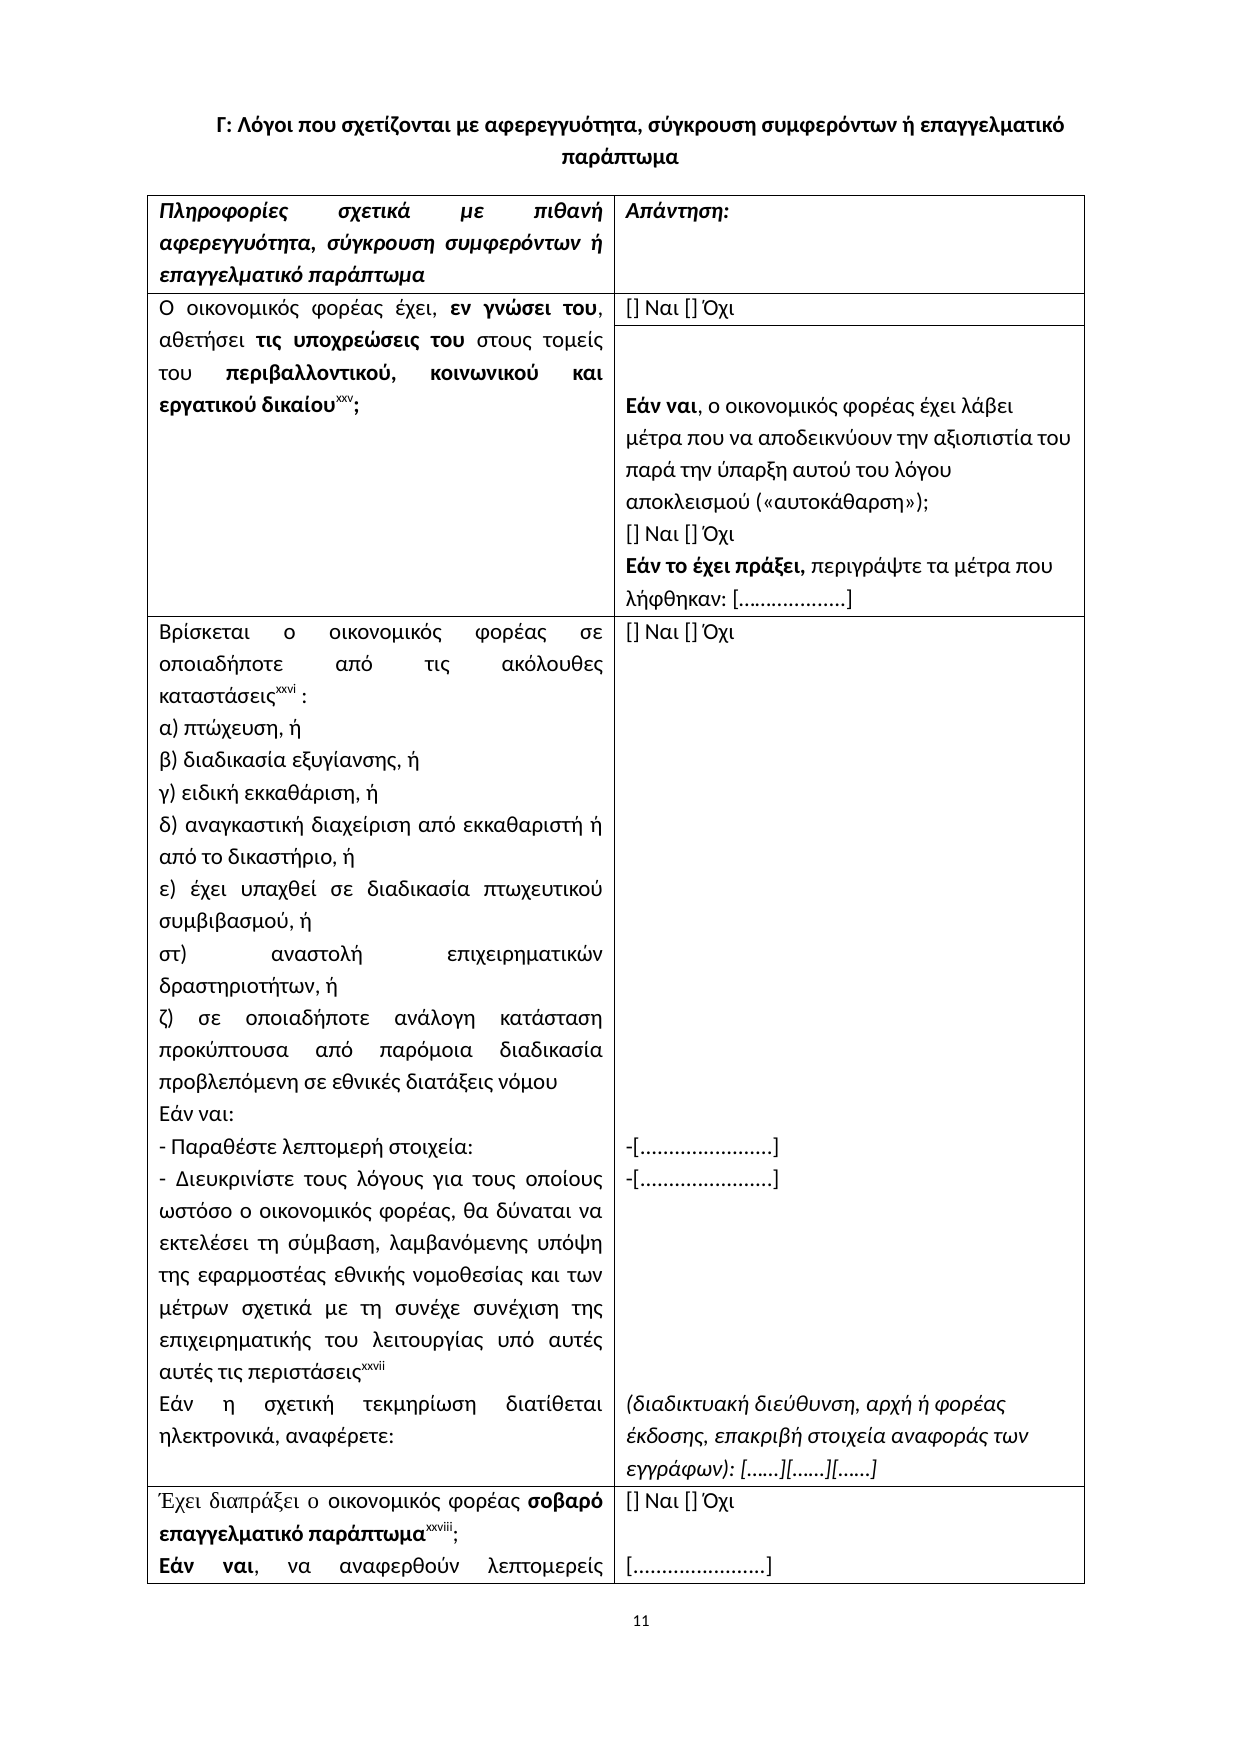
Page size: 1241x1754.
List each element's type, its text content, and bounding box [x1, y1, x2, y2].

table_cell Ο οικονομικός φορέας έχει, εν γνώσει του, αθετήσει τις υποχρεώσεις του στους τομείς του περιβαλλοντικού, κοινωνικού και εργατικού δικαίου; [148, 294, 614, 616]
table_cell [148, 1487, 614, 1583]
table_cell Βρίσκεται ο οικονομικός φορέας σε οποιαδήποτε από τις ακόλουθες καταστάσεις : α) πτώχευση, ή β) διαδικασία εξυγίανσης, ή γ) ειδική εκκαθάριση, ή δ) αναγκαστική διαχείριση από εκκαθαριστή ή από το δικαστήριο, ή ε) έχει υπαχθεί σε διαδικασία πτωχευτικού συμβιβασμού, ή στ) αναστολή επιχειρηματικών δραστηριοτήτων, ή ζ) σε οποιαδήποτε ανάλογη κατάσταση προκύπτουσα από παρόμοια διαδικασία προβλεπόμενη σε εθνικές διατάξεις νόμου Εάν ναι: - Παραθέστε λεπτομερή στοιχεία: - Διευκρινίστε τους λόγους για τους οποίους ωστόσο ο οικονομικός φορέας, θα δύναται να εκτελέσει τη σύμβαση, λαμβανόμενης υπόψη της εφαρμοστέας εθνικής νομοθεσίας και των μέτρων σχετικά με τη συνέχε συνέχιση της επιχειρηματικής του λειτουργίας υπό αυτές αυτές τις περιστάσεις Εάν η σχετική τεκμηρίωση διατίθεται ηλεκτρονικά, αναφέρετε: [148, 617, 614, 1486]
table_header Πληροφορίες σχετικά με πιθανή αφερεγγυότητα, σύγκρουση συμφερόντων ή επαγγελματικό παράπτωμα [148, 196, 614, 292]
table_cell Εάν ναι, ο οικονομικός φορέας έχει λάβει μέτρα που να αποδεικνύουν την αξιοπιστία του παρά την ύπαρξη αυτού του λόγου αποκλεισμού («αυτοκάθαρση»); [] Ναι [] Όχι Εάν το έχει πράξει, περιγράψτε τα μέτρα που λήφθηκαν: […….............] [615, 326, 1084, 616]
table_header Απάντηση: [615, 196, 1084, 292]
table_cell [615, 1487, 1084, 1583]
table_cell [] Ναι [] Όχι [615, 294, 1084, 325]
text Γ: Λόγοι που σχετίζονται με αφερεγγυότητα, σύγκρουση συμφερόντων ή επαγγελματικό παράπτωμα [159, 110, 1081, 170]
table_cell [] Ναι [] Όχι -[.......................] -[.......................] (διαδικτυακή διεύθυνση, αρχή ή φορέας έκδοσης, επακριβή στοιχεία αναφοράς των εγγράφων): [……][……][……] [615, 617, 1084, 1486]
